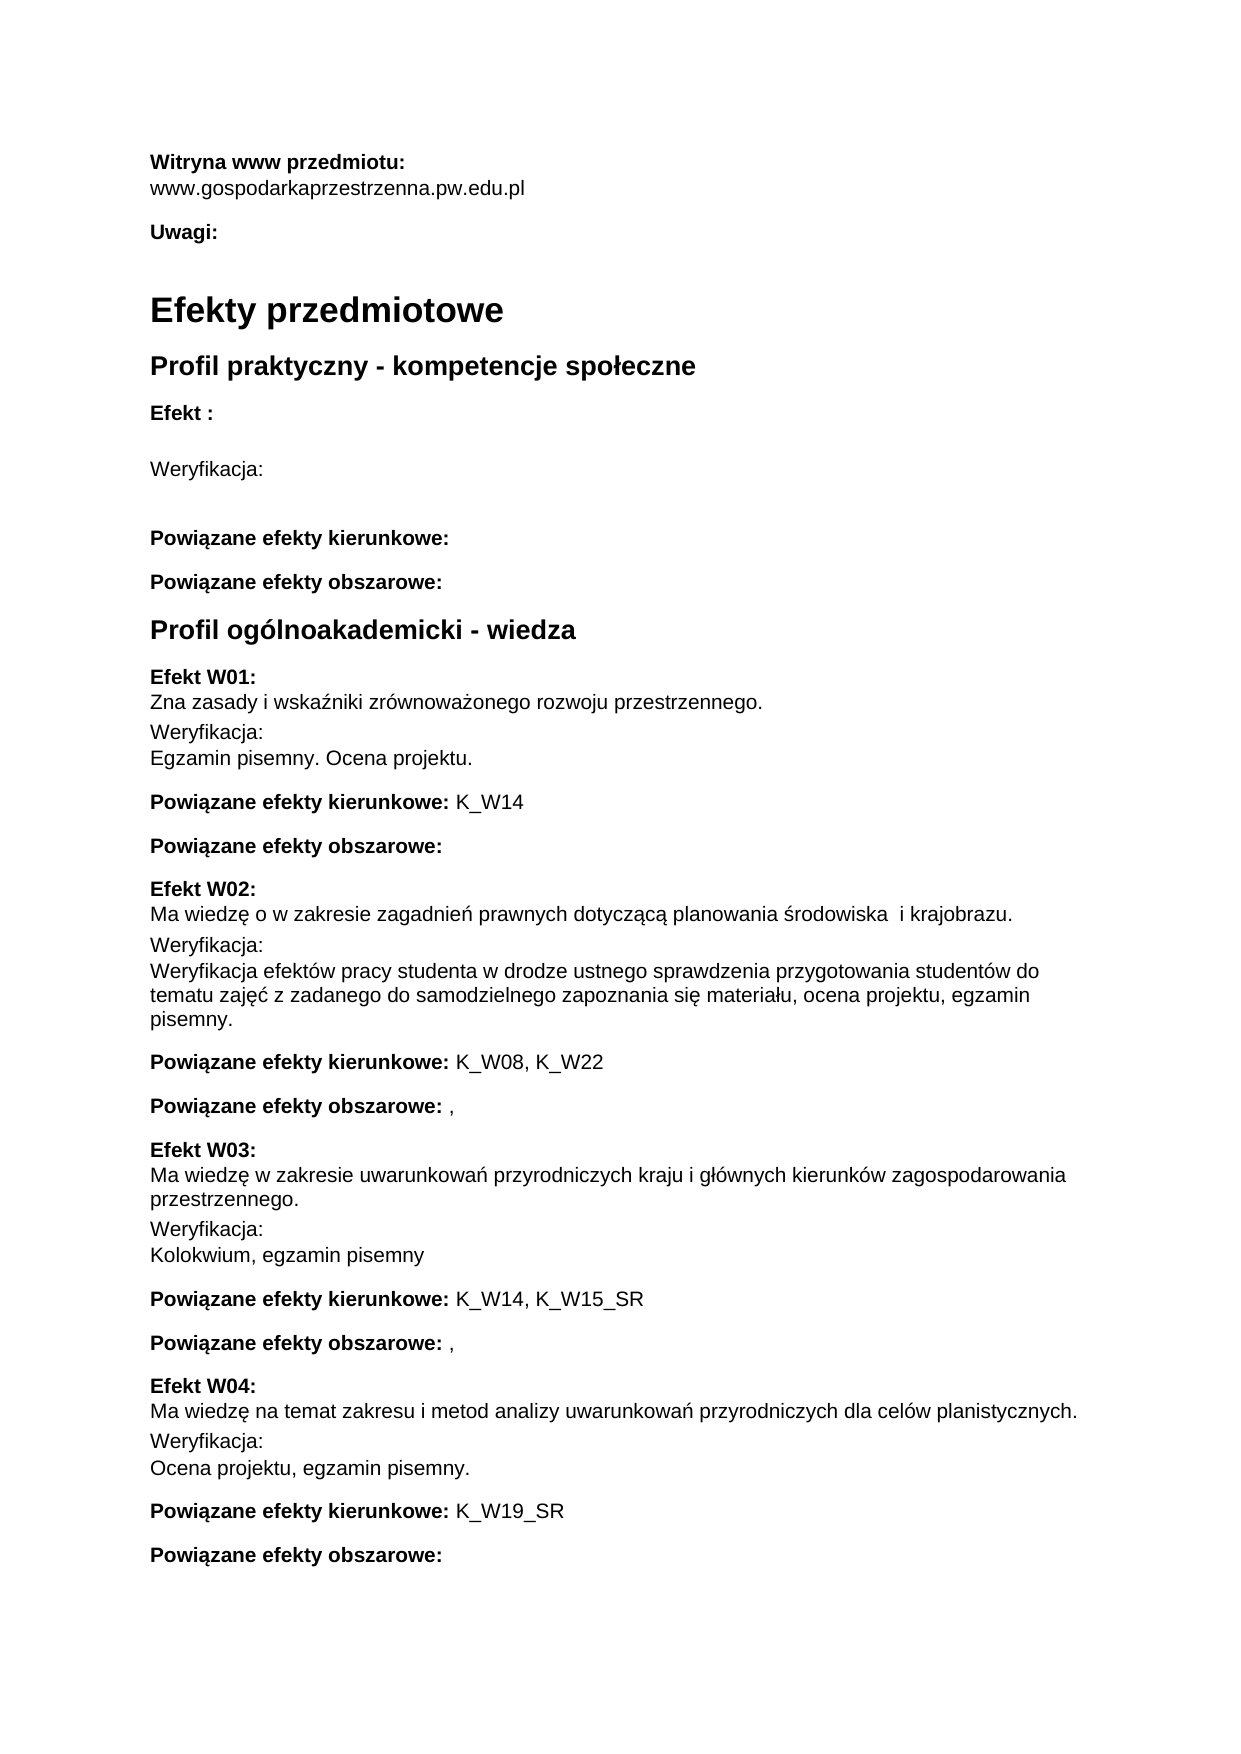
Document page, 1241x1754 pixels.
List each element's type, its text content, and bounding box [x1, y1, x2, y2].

text Weryfikacja: [150, 1429, 1090, 1453]
text Powiązane efekty kierunkowe: K_W14 [150, 790, 1090, 814]
text Efekt W02: [150, 877, 1090, 901]
text Efekt W01: [150, 665, 1090, 689]
text Efekt : [150, 401, 1090, 425]
text Powiązane efekty obszarowe: [150, 570, 1090, 594]
text Zna zasady i wskaźniki zrównoważonego rozwoju przestrzennego. [150, 690, 1090, 714]
text Ocena projektu, egzamin pisemny. [150, 1455, 1090, 1479]
text Weryfikacja: [150, 456, 1090, 480]
text Weryfikacja efektów pracy studenta w drodze ustnego sprawdzenia przygotowania studentów do tematu zajęć z zadanego do samodzielnego zapoznania się materiału, ocena projektu, egzamin pisemny. [150, 958, 1090, 1030]
text Powiązane efekty obszarowe: [150, 1543, 1090, 1567]
text Efekt W03: [150, 1138, 1090, 1162]
text Powiązane efekty kierunkowe: [150, 526, 1090, 550]
text Powiązane efekty kierunkowe: K_W19_SR [150, 1499, 1090, 1523]
text Kolokwium, egzamin pisemny [150, 1243, 1090, 1267]
text Weryfikacja: [150, 1217, 1090, 1241]
text Powiązane efekty kierunkowe: K_W14, K_W15_SR [150, 1287, 1090, 1311]
text Powiązane efekty obszarowe: , [150, 1094, 1090, 1118]
text Powiązane efekty obszarowe: [150, 833, 1090, 857]
text Egzamin pisemny. Ocena projektu. [150, 746, 1090, 770]
text Ma wiedzę w zakresie uwarunkowań przyrodniczych kraju i głównych kierunków zagospodarowania przestrzennego. [150, 1163, 1090, 1211]
text Ma wiedzę na temat zakresu i metod analizy uwarunkowań przyrodniczych dla celów planistycznych. [150, 1399, 1090, 1423]
text Powiązane efekty kierunkowe: K_W08, K_W22 [150, 1050, 1090, 1074]
text Efekt W04: [150, 1374, 1090, 1398]
text Uwagi: [150, 220, 1090, 244]
subtitle Profil ogólnoakademicki - wiedza [150, 614, 1090, 645]
text Witryna www przedmiotu: [150, 150, 1090, 174]
text Weryfikacja: [150, 932, 1090, 956]
text Powiązane efekty obszarowe: , [150, 1330, 1090, 1354]
text Ma wiedzę o w zakresie zagadnień prawnych dotyczącą planowania środowiska i krajobrazu. [150, 902, 1090, 926]
text www.gospodarkaprzestrzenna.pw.edu.pl [150, 176, 1090, 200]
subtitle Profil praktyczny - kompetencje społeczne [150, 350, 1090, 381]
text Weryfikacja: [150, 720, 1090, 744]
subtitle Efekty przedmiotowe [150, 289, 1090, 330]
